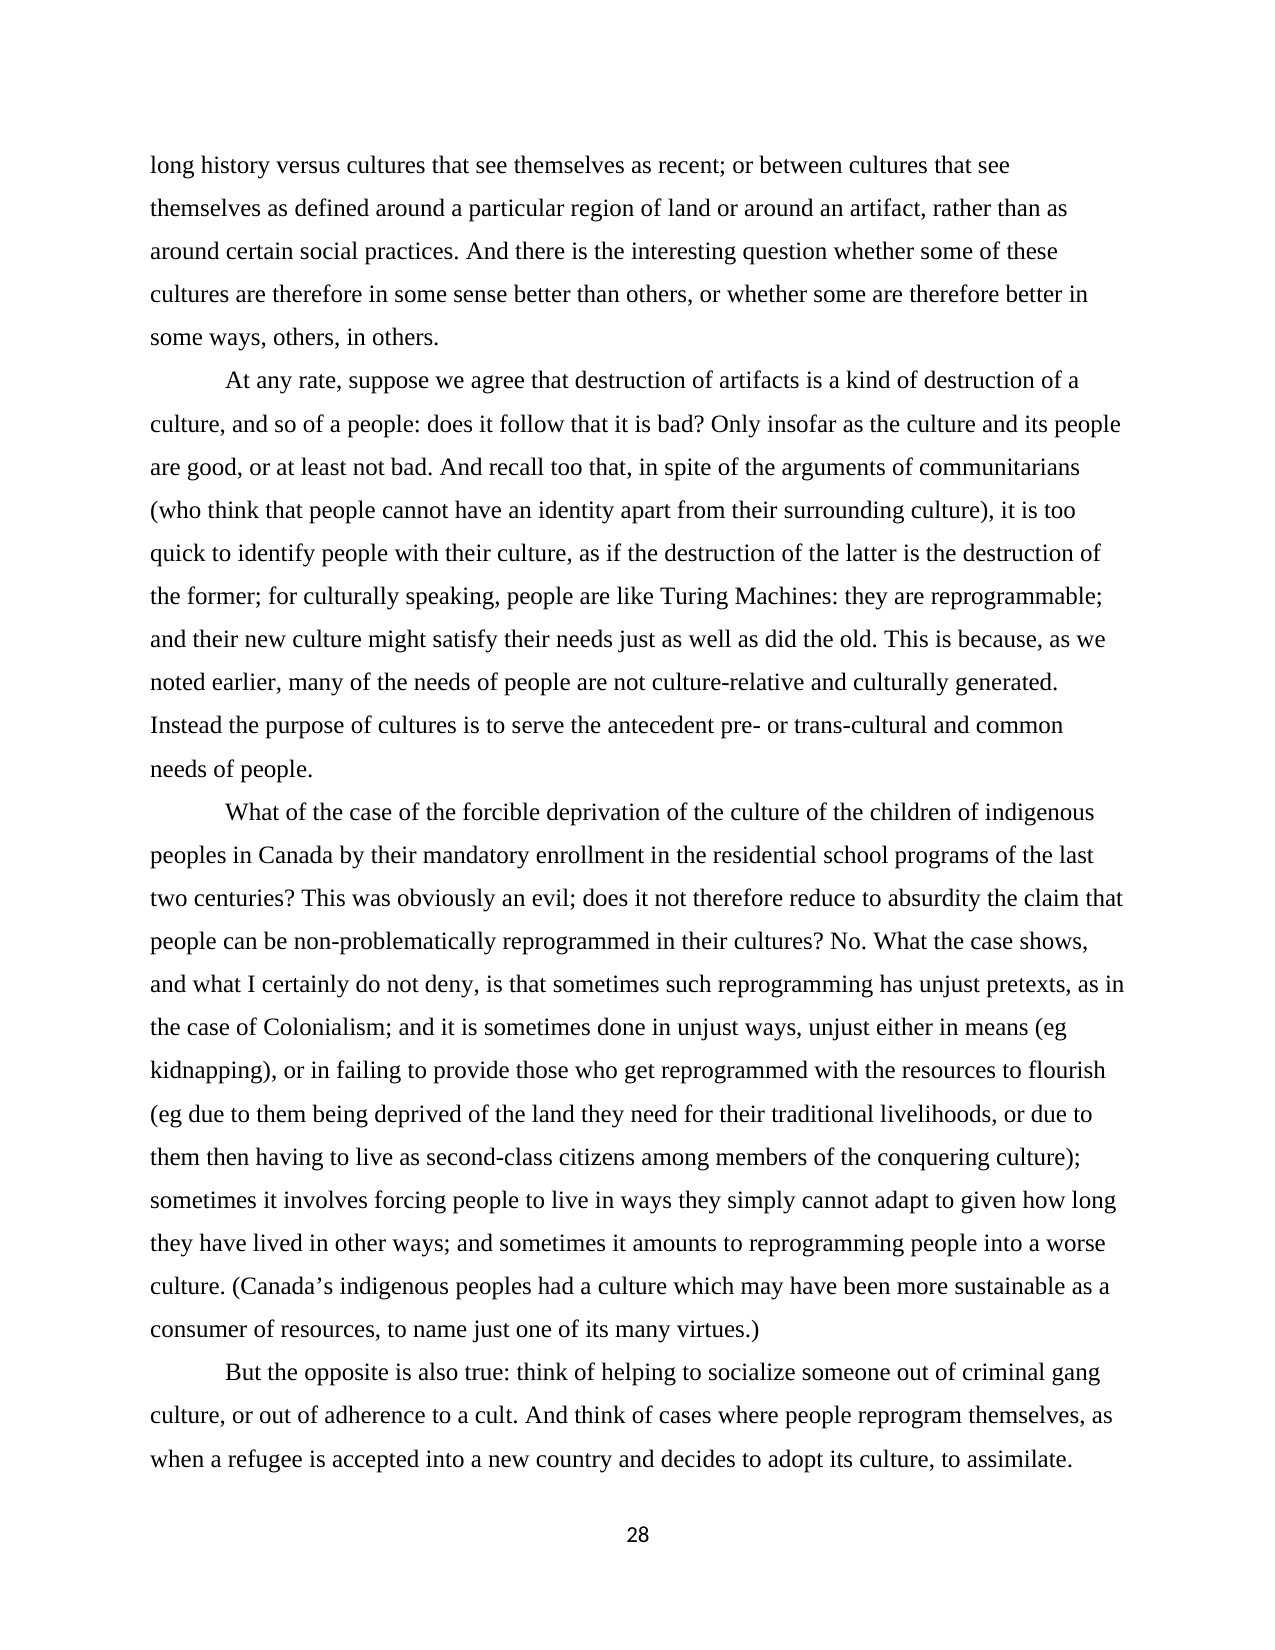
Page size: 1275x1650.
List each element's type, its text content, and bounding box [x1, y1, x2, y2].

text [150, 150, 1125, 351]
text What of the case of the forcible deprivation of the culture of the children of indigenous peoples in Canada by their mandatory enrollment in the residential school programs of the last two centuries? This was obviously an evil; does it not therefore reduce to absurdity the claim that people can be non-problematically reprogrammed in their cultures? No. What the case shows, and what I certainly do not deny, is that sometimes such reprogramming has unjust pretexts, as in the case of Colonialism; and it is sometimes done in unjust ways, unjust either in means (eg kidnapping), or in failing to provide those who get reprogrammed with the resources to flourish (eg due to them being deprived of the land they need for their traditional livelihoods, or due to them then having to live as second-class citizens among members of the conquering culture); sometimes it involves forcing people to live in ways they simply cannot adapt to given how long they have lived in other ways; and sometimes it amounts to reprogramming people into a worse culture. (Canada’s indigenous peoples had a culture which may have been more sustainable as a consumer of resources, to name just one of its many virtues.) [150, 797, 1125, 1343]
text But the opposite is also true: think of helping to socialize someone out of criminal gang culture, or out of adherence to a cult. And think of cases where people reprogram themselves, as when a refugee is accepted into a new country and decides to adopt its culture, to assimilate. [150, 1357, 1125, 1472]
text At any rate, suppose we agree that destruction of artifacts is a kind of destruction of a culture, and so of a people: does it follow that it is bad? Only insofar as the culture and its people are good, or at least not bad. And recall too that, in spite of the arguments of communitarians (who think that people cannot have an identity apart from their surrounding culture), it is too quick to identify people with their culture, as if the destruction of the latter is the destruction of the former; for culturally speaking, people are like Turing Machines: they are reprogrammable; and their new culture might satisfy their needs just as well as did the old. This is because, as we noted earlier, many of the needs of people are not culture-relative and culturally generated. Instead the purpose of cultures is to serve the antecedent pre- or trans-cultural and common needs of people. [150, 366, 1125, 782]
